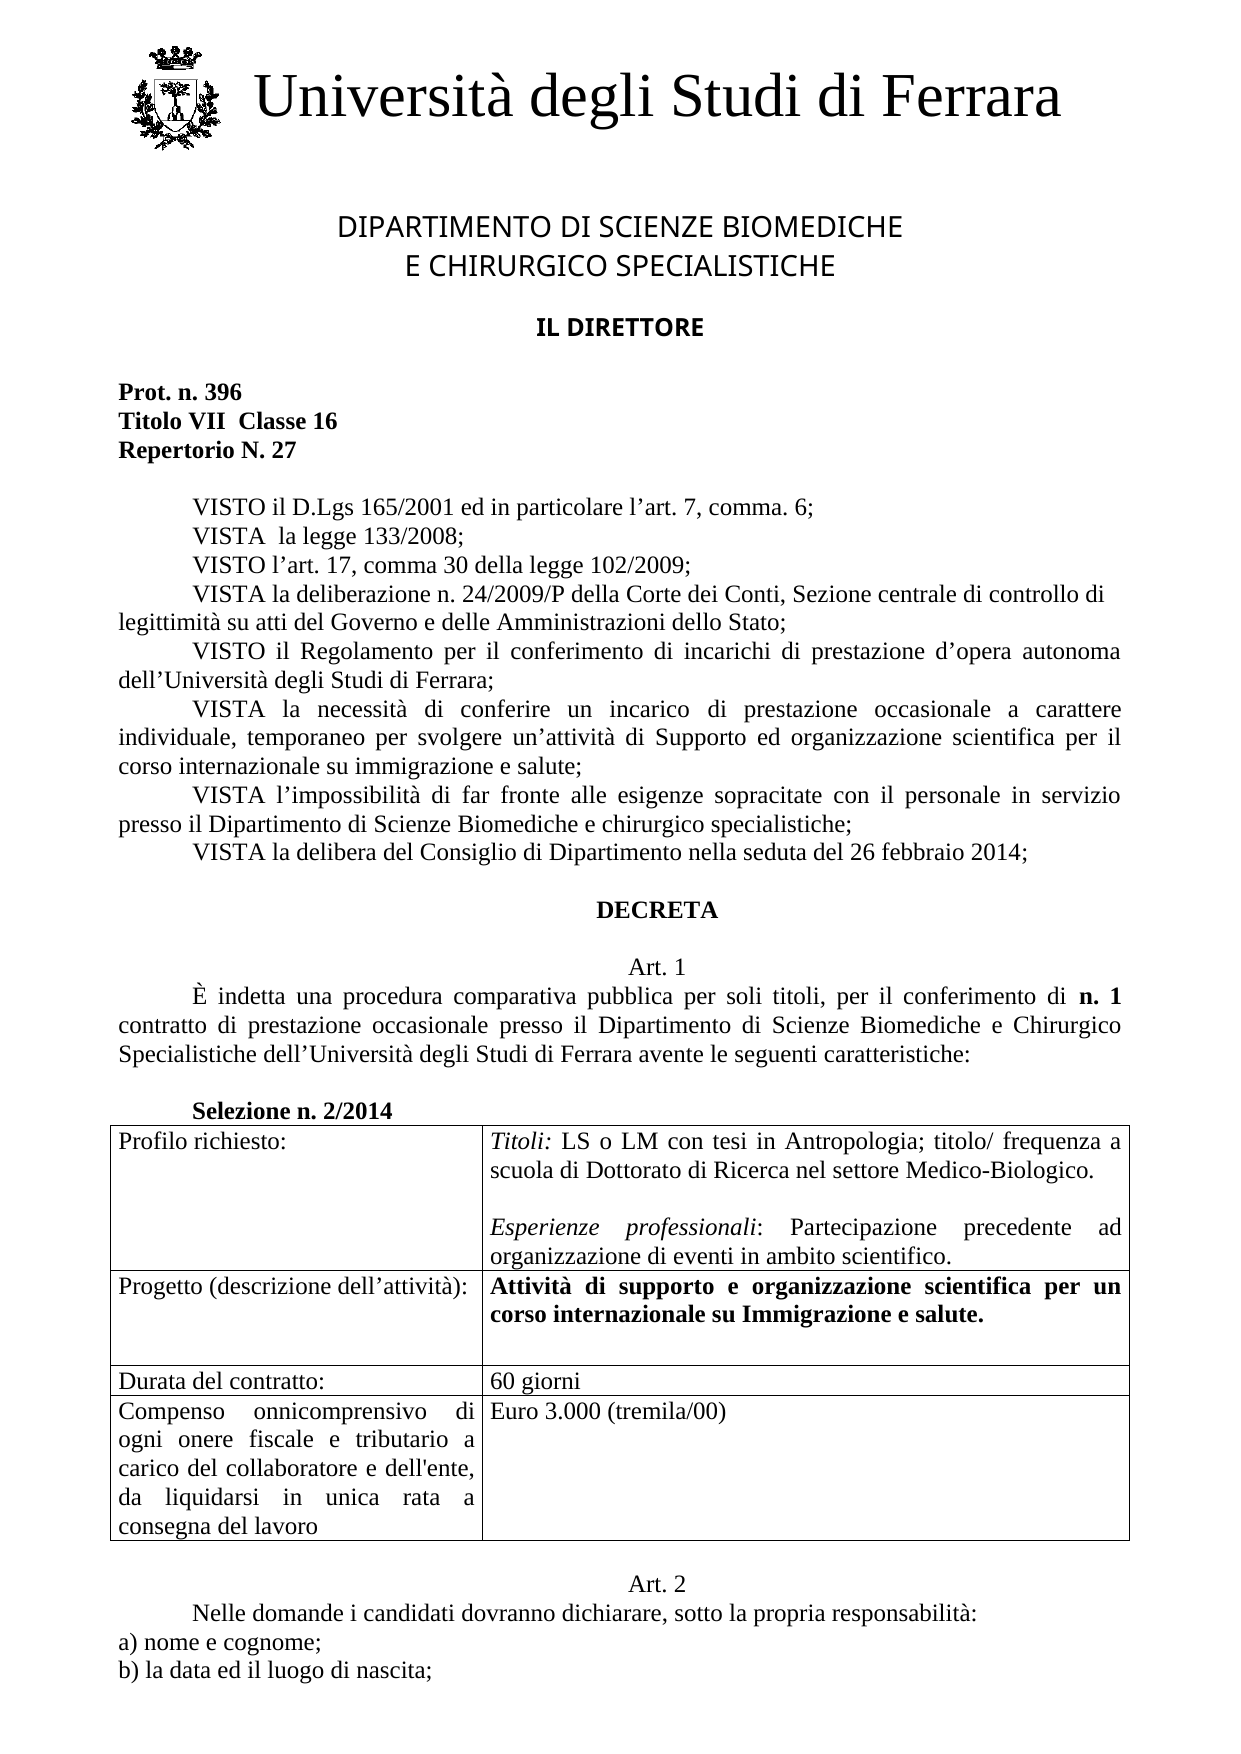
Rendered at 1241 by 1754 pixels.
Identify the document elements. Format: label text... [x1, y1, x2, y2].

text VISTA la delibera del Consiglio di Dipartimento nella seduta del 26 febbraio 2014; [118, 837, 1122, 866]
text VISTA la necessità di conferire un incarico di prestazione occasionale a carattere individuale, temporaneo per svolgere un’attività di Supporto ed organizzazione scientifica per il corso internazionale su immigrazione e salute; [118, 694, 1122, 780]
picture [118, 44, 233, 153]
subtitle Art. 2 [118, 1569, 1122, 1598]
text Prot. n. 396 [118, 377, 1122, 406]
subtitle DECRETA [118, 895, 1122, 924]
text DIPARTIMENTO DI SCIENZE BIOMEDICHE [118, 206, 1122, 246]
table_cell 60 giorni [483, 1366, 1129, 1395]
text b) la data ed il luogo di nascita; [118, 1656, 1122, 1684]
text IL DIRETTORE [118, 309, 1122, 343]
text Art. 1 [118, 952, 1122, 981]
text VISTA la deliberazione n. 24/2009/P della Corte dei Conti, Sezione centrale di controllo di legittimità su atti del Governo e delle Amministrazioni dello Stato; [118, 579, 1122, 636]
table_cell Durata del contratto: [111, 1366, 482, 1395]
text VISTO l’art. 17, comma 30 della legge 102/2009; [118, 550, 1122, 579]
table_cell Compenso onnicomprensivo di ogni onere fiscale e tributario a carico del collaboratore e dell'ente, da liquidarsi in unica rata a consegna del lavoro [111, 1396, 482, 1539]
text a) nome e cognome; [118, 1627, 1122, 1656]
text È indetta una procedura comparativa pubblica per soli titoli, per il conferimento di n. 1 contratto di prestazione occasionale presso il Dipartimento di Scienze Biomediche e Chirurgico Specialistiche dell’Università degli Studi di Ferrara avente le seguenti caratteristiche: [118, 981, 1122, 1067]
text Selezione n. 2/2014 [118, 1096, 1122, 1125]
text VISTA la legge 133/2008; [118, 521, 1122, 550]
table_cell Euro 3.000 (tremila/00) [483, 1396, 1129, 1539]
text VISTO il Regolamento per il conferimento di incarichi di prestazione d’opera autonoma dell’Università degli Studi di Ferrara; [118, 636, 1122, 694]
text E CHIRURGICO SPECIALISTICHE [118, 246, 1122, 285]
text Titolo VII Classe 16 [118, 406, 1122, 435]
table_header Profilo richiesto: [111, 1126, 482, 1270]
text VISTA l’impossibilità di far fronte alle esigenze sopracitate con il personale in servizio presso il Dipartimento di Scienze Biomediche e chirurgico specialistiche; [118, 780, 1122, 837]
text VISTO il D.Lgs 165/2001 ed in particolare l’art. 7, comma. 6; [118, 492, 1122, 521]
table_header Titoli: LS o LM con tesi in Antropologia; titolo/ frequenza a scuola di Dottorato di Ricerca nel settore Medico-Biologico. Esperienze professionali: Partecipazione precedente ad organizzazione di eventi in ambito scientifico. [483, 1126, 1129, 1270]
text Repertorio N. 27 [118, 435, 1122, 464]
table_cell Attività di supporto e organizzazione scientifica per un corso internazionale su Immigrazione e salute. [483, 1271, 1129, 1365]
table_cell Progetto (descrizione dell’attività): [111, 1271, 482, 1365]
text Nelle domande i candidati dovranno dichiarare, sotto la propria responsabilità: [118, 1598, 1122, 1627]
